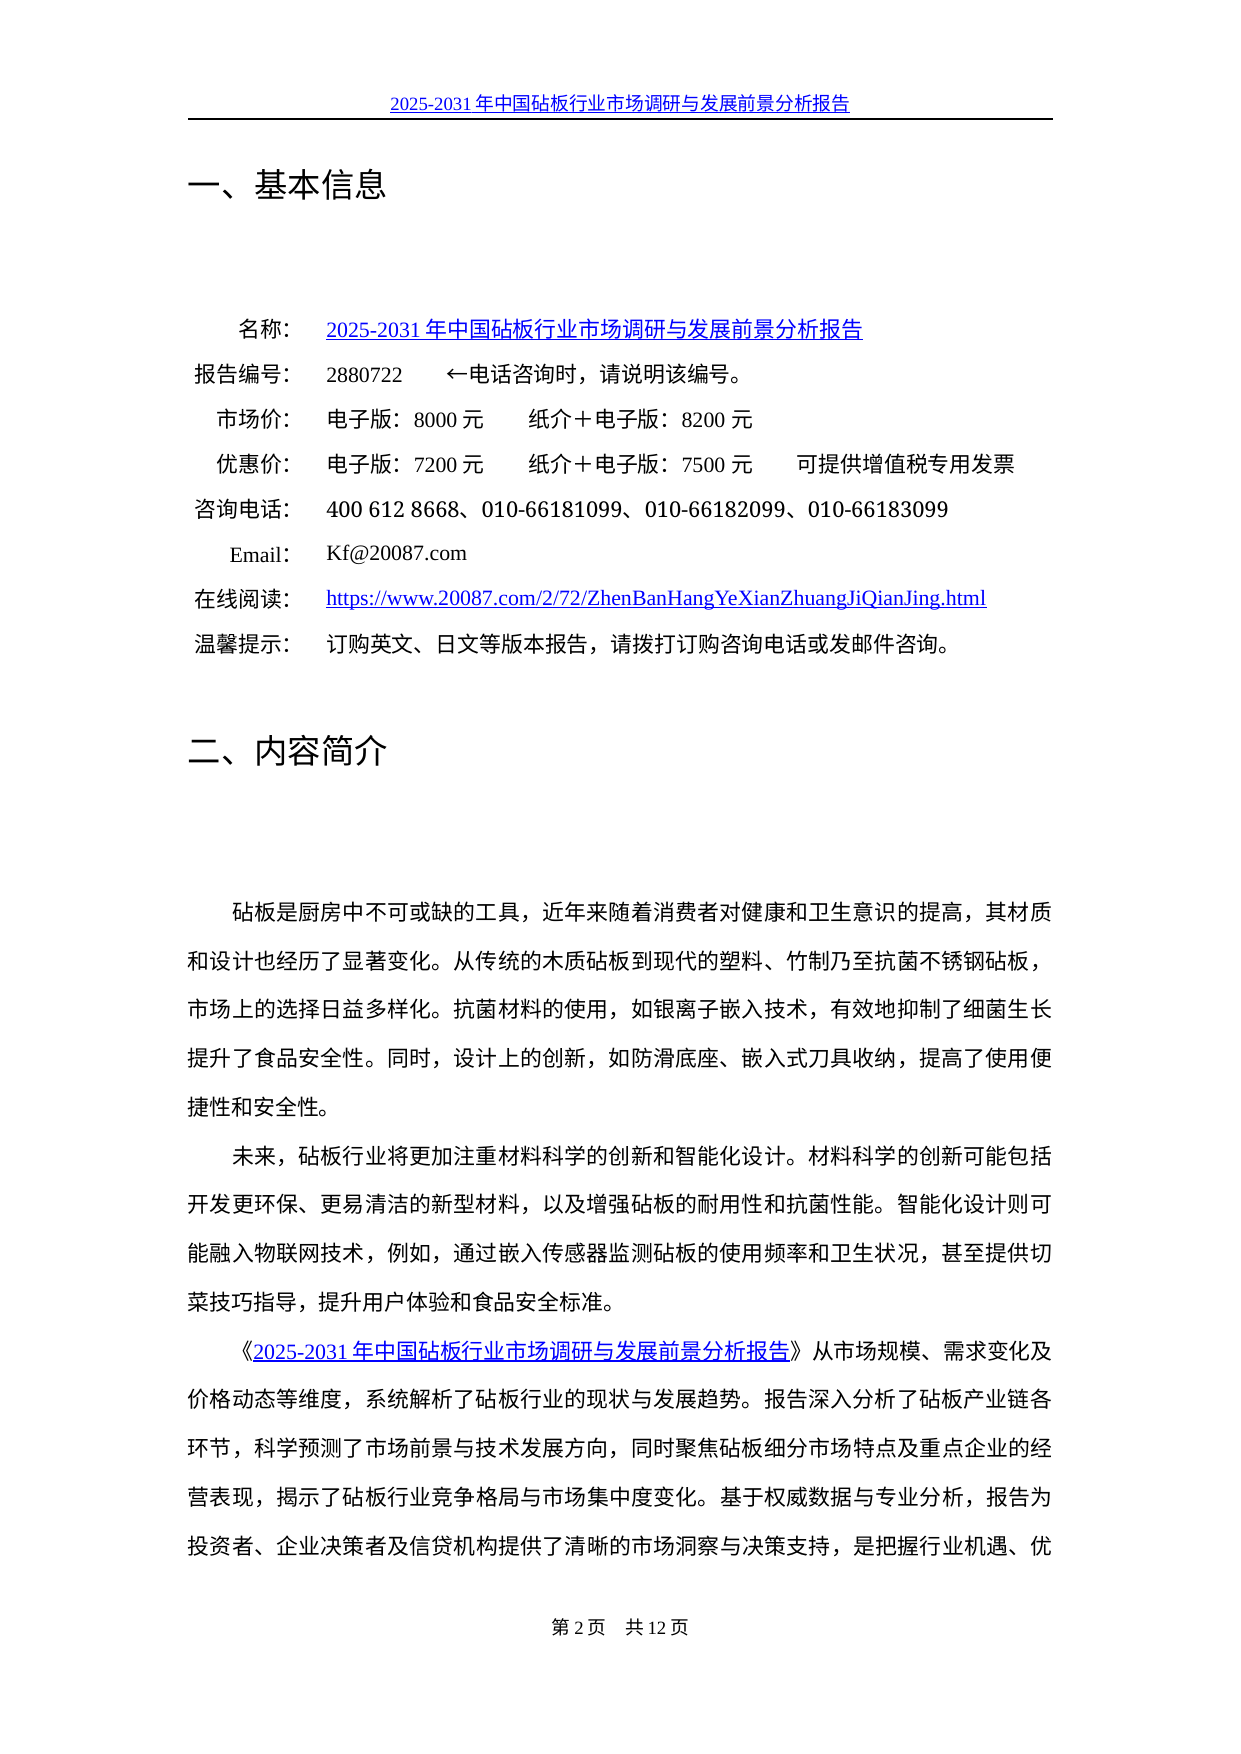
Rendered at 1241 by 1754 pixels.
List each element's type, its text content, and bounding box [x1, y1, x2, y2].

table_cell 报告编号： [167, 357, 315, 402]
table_header 2025-2031年中国砧板行业市场调研与发展前景分析报告 [315, 312, 1073, 357]
table_header 名称： [167, 312, 315, 357]
title 二、内容简介 [187, 717, 1053, 782]
table_cell 市场价： [167, 402, 315, 447]
table_cell 温馨提示： [167, 627, 315, 672]
table_cell 电子版：8000 元 纸介＋电子版：8200 元 [315, 402, 1073, 447]
table_cell 订购英文、日文等版本报告，请拨打订购咨询电话或发邮件咨询。 [315, 627, 1073, 672]
table_cell 优惠价： [167, 447, 315, 492]
table_cell 在线阅读： [167, 582, 315, 627]
table_cell 2880722 ←电话咨询时，请说明该编号。 [315, 357, 1073, 402]
table_cell 咨询电话： [167, 492, 315, 537]
table_cell 电子版：7200 元 纸介＋电子版：7500 元 可提供增值税专用发票 [315, 447, 1073, 492]
table_cell [315, 582, 1073, 627]
table_cell Kf@20087.com [315, 537, 1073, 582]
table_cell 400 612 8668、010-66181099、010-66182099、010-66183099 [315, 492, 1073, 537]
table_cell Email： [167, 537, 315, 582]
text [187, 894, 1053, 1561]
title 一、基本信息 [187, 150, 1053, 215]
